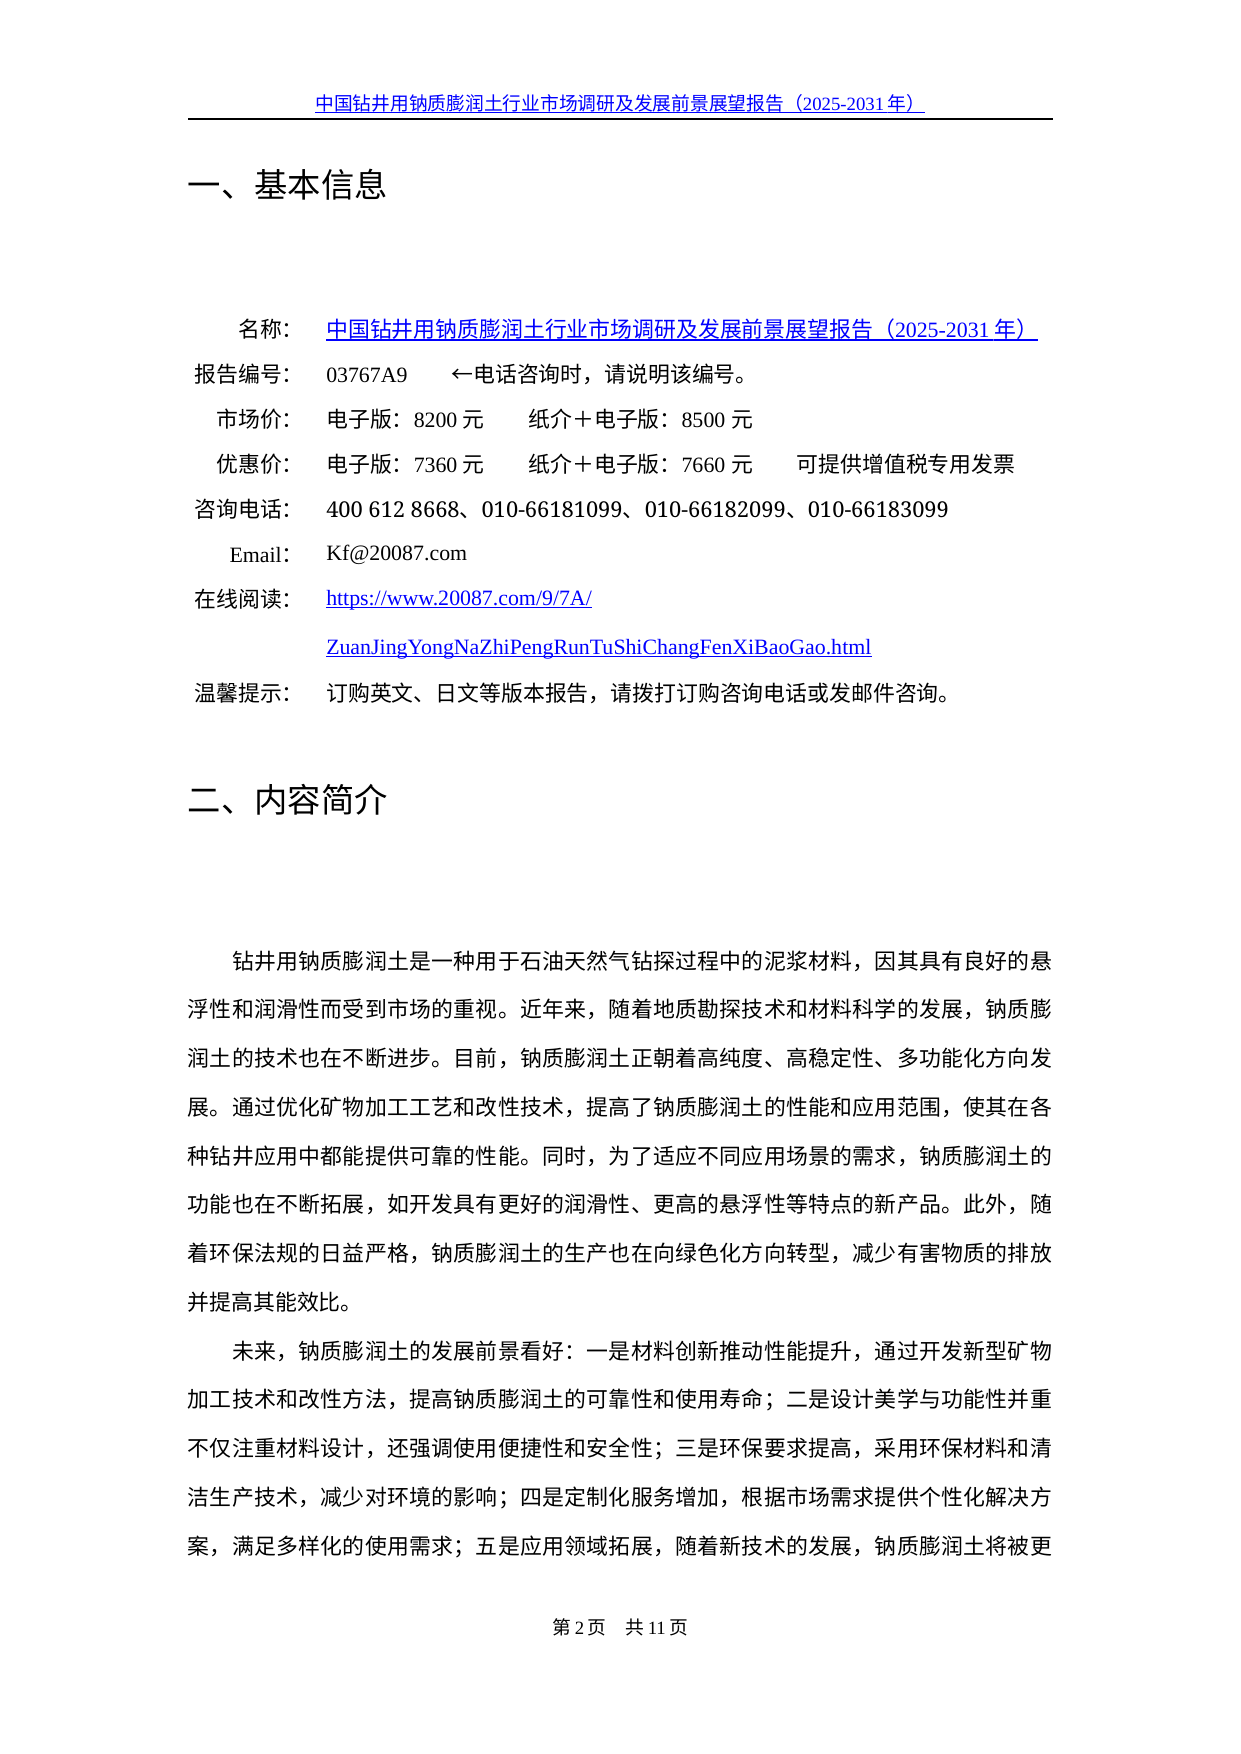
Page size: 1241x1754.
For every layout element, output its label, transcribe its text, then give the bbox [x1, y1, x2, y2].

table_cell 电子版：8200 元 纸介＋电子版：8500 元 [315, 402, 1073, 447]
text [187, 943, 1053, 1561]
table_cell 市场价： [167, 402, 315, 447]
table_cell 温馨提示： [167, 675, 315, 720]
table_cell 03767A9 ←电话咨询时，请说明该编号。 [315, 357, 1073, 402]
table_cell 400 612 8668、010-66181099、010-66182099、010-66183099 [315, 492, 1073, 537]
table_header 名称： [167, 312, 315, 357]
table_cell 优惠价： [167, 447, 315, 492]
table_cell Email： [167, 537, 315, 582]
table_cell 电子版：7360 元 纸介＋电子版：7660 元 可提供增值税专用发票 [315, 447, 1073, 492]
table_header 中国钻井用钠质膨润土行业市场调研及发展前景展望报告（2025-2031年） [315, 312, 1073, 357]
table_cell 报告编号： [167, 357, 315, 402]
table_cell Kf@20087.com [315, 537, 1073, 582]
table_cell [315, 582, 1073, 675]
title 一、基本信息 [187, 150, 1053, 215]
table_cell 订购英文、日文等版本报告，请拨打订购咨询电话或发邮件咨询。 [315, 675, 1073, 720]
title 二、内容简介 [187, 766, 1053, 831]
table_cell 在线阅读： [167, 582, 315, 675]
table_cell 咨询电话： [167, 492, 315, 537]
